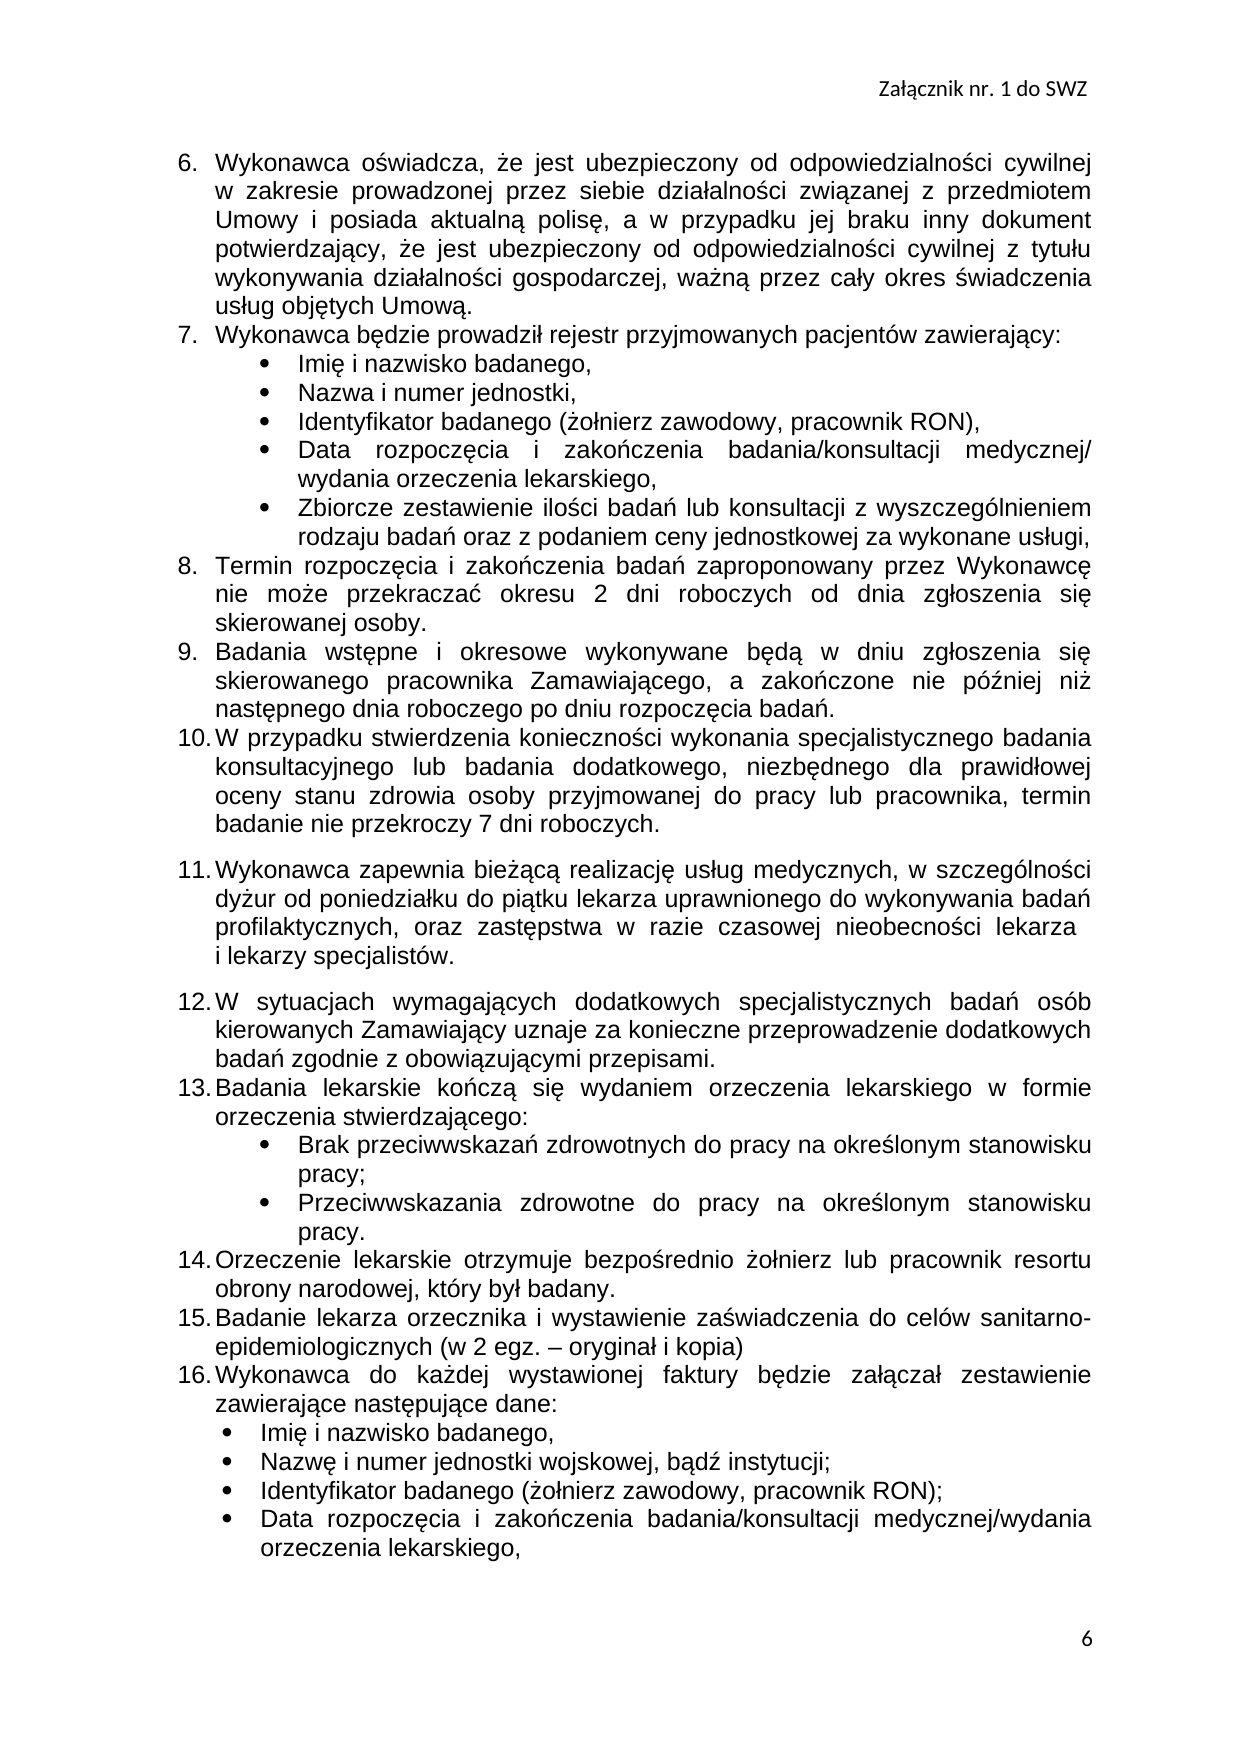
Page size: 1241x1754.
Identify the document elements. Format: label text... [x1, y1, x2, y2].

list Wykonawca oświadcza, że jest ubezpieczony od odpowiedzialności cywilnej w zakresie prowadzonej przez siebie działalności związanej z przedmiotem Umowy i posiada aktualną polisę, a w przypadku jej braku inny dokument potwierdzający, że jest ubezpieczony od odpowiedzialności cywilnej z tytułu wykonywania działalności gospodarczej, ważną przez cały okres świadczenia usług objętych Umową. [177, 148, 1093, 320]
list Nazwa i numer jednostki, [260, 378, 1093, 407]
list Identyfikator badanego (żołnierz zawodowy, pracownik RON); [223, 1476, 1093, 1504]
list Data rozpoczęcia i zakończenia badania/konsultacji medycznej/ wydania orzeczenia lekarskiego, [260, 435, 1093, 493]
list Nazwę i numer jednostki wojskowej, bądź instytucji; [223, 1447, 1093, 1476]
list Badanie lekarza orzecznika i wystawienie zaświadczenia do celów sanitarno-epidemiologicznych (w 2 egz. – oryginał i kopia) [177, 1303, 1093, 1360]
list Brak przeciwwskazań zdrowotnych do pracy na określonym stanowisku pracy; [260, 1130, 1093, 1188]
list Imię i nazwisko badanego, [260, 349, 1093, 378]
list Termin rozpoczęcia i zakończenia badań zaproponowany przez Wykonawcę nie może przekraczać okresu 2 dni roboczych od dnia zgłoszenia się skierowanej osoby. [177, 551, 1093, 637]
list Identyfikator badanego (żołnierz zawodowy, pracownik RON), [260, 407, 1093, 435]
list Wykonawca zapewnia bieżącą realizację usług medycznych, w szczególności dyżur od poniedziałku do piątku lekarza uprawnionego do wykonywania badań profilaktycznych, oraz zastępstwa w razie czasowej nieobecności lekarza i lekarzy specjalistów. [177, 855, 1093, 970]
list Data rozpoczęcia i zakończenia badania/konsultacji medycznej/wydania orzeczenia lekarskiego, [223, 1504, 1093, 1562]
list W przypadku stwierdzenia konieczności wykonania specjalistycznego badania konsultacyjnego lub badania dodatkowego, niezbędnego dla prawidłowej oceny stanu zdrowia osoby przyjmowanej do pracy lub pracownika, termin badanie nie przekroczy 7 dni roboczych. [177, 723, 1093, 838]
list Przeciwwskazania zdrowotne do pracy na określonym stanowisku pracy. [260, 1188, 1093, 1245]
list Orzeczenie lekarskie otrzymuje bezpośrednio żołnierz lub pracownik resortu obrony narodowej, który był badany. [177, 1245, 1093, 1303]
list W sytuacjach wymagających dodatkowych specjalistycznych badań osób kierowanych Zamawiający uznaje za konieczne przeprowadzenie dodatkowych badań zgodnie z obowiązującymi przepisami. [177, 986, 1093, 1073]
list Imię i nazwisko badanego, [223, 1418, 1093, 1447]
list Badania wstępne i okresowe wykonywane będą w dniu zgłoszenia się skierowanego pracownika Zamawiającego, a zakończone nie później niż następnego dnia roboczego po dniu rozpoczęcia badań. [177, 637, 1093, 723]
list Wykonawca do każdej wystawionej faktury będzie załączał zestawienie zawierające następujące dane: [177, 1360, 1093, 1418]
list Badania lekarskie kończą się wydaniem orzeczenia lekarskiego w formie orzeczenia stwierdzającego: [177, 1073, 1093, 1130]
list Wykonawca będzie prowadził rejestr przyjmowanych pacjentów zawierający: [177, 320, 1093, 349]
list Zbiorcze zestawienie ilości badań lub konsultacji z wyszczególnieniem rodzaju badań oraz z podaniem ceny jednostkowej za wykonane usługi, [260, 493, 1093, 551]
